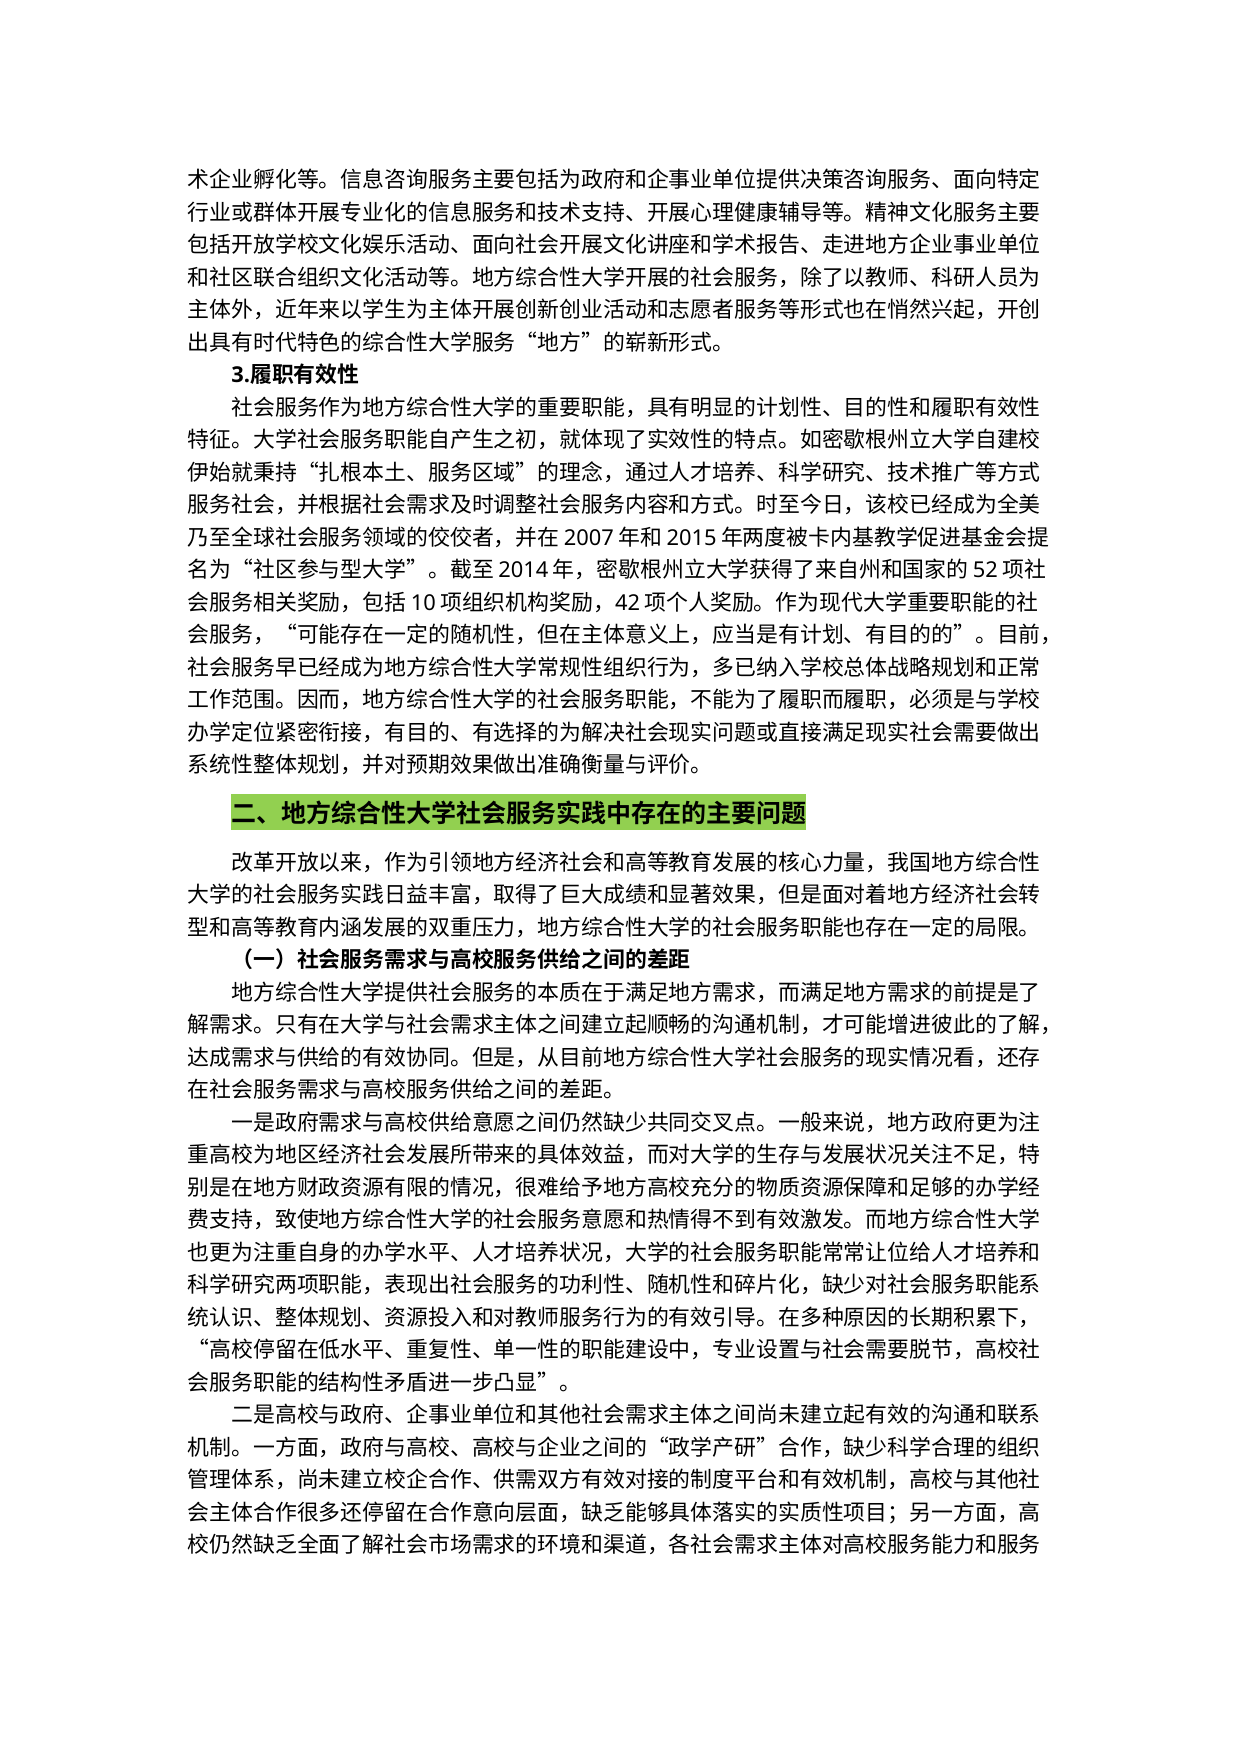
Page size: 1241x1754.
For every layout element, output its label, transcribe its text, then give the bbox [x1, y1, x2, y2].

text 一是政府需求与高校供给意愿之间仍然缺少共同交叉点。一般来说，地方政府更为注重高校为地区经济社会发展所带来的具体效益，而对大学的生存与发展状况关注不足，特别是在地方财政资源有限的情况，很难给予地方高校充分的物质资源保障和足够的办学经费支持，致使地方综合性大学的社会服务意愿和热情得不到有效激发。而地方综合性大学也更为注重自身的办学水平、人才培养状况，大学的社会服务职能常常让位给人才培养和科学研究两项职能，表现出社会服务的功利性、随机性和碎片化，缺少对社会服务职能系统认识、整体规划、资源投入和对教师服务行为的有效引导。在多种原因的长期积累下，“高校停留在低水平、重复性、单一性的职能建设中，专业设置与社会需要脱节，高校社会服务职能的结构性矛盾进一步凸显”。 [187, 1104, 1053, 1397]
text （一）社会服务需求与高校服务供给之间的差距 [187, 942, 1053, 974]
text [187, 162, 1053, 357]
text 3.履职有效性 [187, 357, 1053, 389]
text 改革开放以来，作为引领地方经济社会和高等教育发展的核心力量，我国地方综合性大学的社会服务实践日益丰富，取得了巨大成绩和显著效果，但是面对着地方经济社会转型和高等教育内涵发展的双重压力，地方综合性大学的社会服务职能也存在一定的局限。 [187, 844, 1053, 942]
text 地方综合性大学提供社会服务的本质在于满足地方需求，而满足地方需求的前提是了解需求。只有在大学与社会需求主体之间建立起顺畅的沟通机制，才可能增进彼此的了解，达成需求与供给的有效协同。但是，从目前地方综合性大学社会服务的现实情况看，还存在社会服务需求与高校服务供给之间的差距。 [187, 974, 1053, 1104]
text 二、地方综合性大学社会服务实践中存在的主要问题 [187, 779, 1053, 844]
text 社会服务作为地方综合性大学的重要职能，具有明显的计划性、目的性和履职有效性特征。大学社会服务职能自产生之初，就体现了实效性的特点。如密歇根州立大学自建校伊始就秉持“扎根本土、服务区域”的理念，通过人才培养、科学研究、技术推广等方式服务社会，并根据社会需求及时调整社会服务内容和方式。时至今日，该校已经成为全美乃至全球社会服务领域的佼佼者，并在2007年和2015年两度被卡内基教学促进基金会提名为“社区参与型大学”。截至2014年，密歇根州立大学获得了来自州和国家的52项社会服务相关奖励，包括10项组织机构奖励，42项个人奖励。作为现代大学重要职能的社会服务，“可能存在一定的随机性，但在主体意义上，应当是有计划、有目的的”。目前，社会服务早已经成为地方综合性大学常规性组织行为，多已纳入学校总体战略规划和正常工作范围。因而，地方综合性大学的社会服务职能，不能为了履职而履职，必须是与学校办学定位紧密衔接，有目的、有选择的为解决社会现实问题或直接满足现实社会需要做出系统性整体规划，并对预期效果做出准确衡量与评价。 [187, 389, 1053, 779]
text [187, 1397, 1053, 1559]
